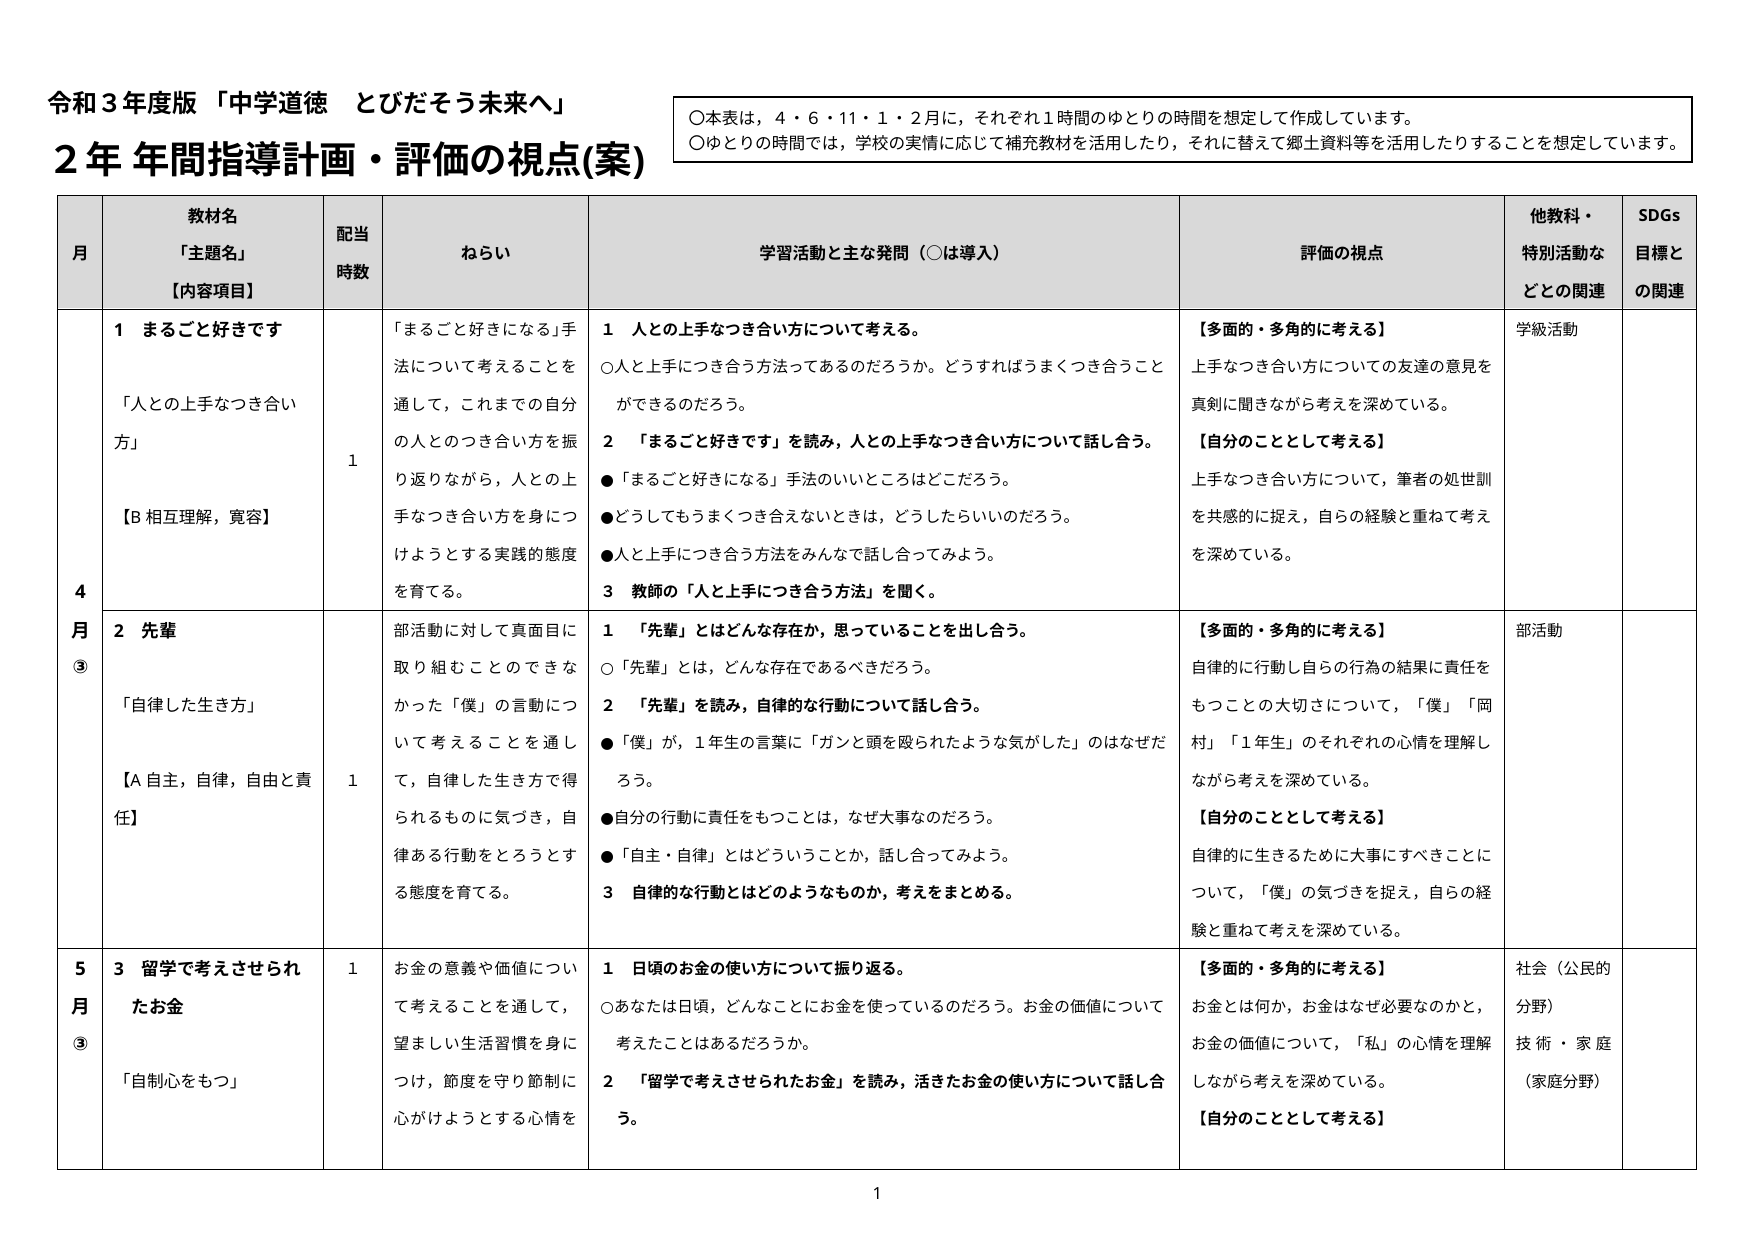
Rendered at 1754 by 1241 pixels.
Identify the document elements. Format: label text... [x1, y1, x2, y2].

table_header ねらい [383, 196, 588, 308]
table_cell １ [324, 949, 382, 1169]
table_cell 3 留学で考えさせられたお金 「自制心をもつ」 【A 節度，節制】 [103, 949, 323, 1169]
table_cell [1623, 310, 1696, 609]
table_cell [589, 949, 1179, 1169]
text ２年 年間指導計画・評価の視点(案) [47, 120, 1707, 195]
table_cell １ [324, 611, 382, 948]
table_header 学習活動と主な発問（○は導入） [589, 196, 1179, 308]
table_header 教材名 「主題名」 【内容項目】 [103, 196, 323, 308]
table_cell [1623, 611, 1696, 948]
table_header 他教科・ 特別活動などとの関連 [1505, 196, 1622, 308]
table_cell 【多面的・多角的に考える】 上手なつき合い方についての友達の意見を真剣に聞きながら考えを深めている。 【自分のこととして考える】 上手なつき合い方について，筆者の処世訓を共感的に捉え，自らの経験と重ねて考えを深めている。 [1180, 310, 1504, 609]
table_cell 5月 ③ [58, 949, 102, 1169]
table_cell 部活動に対して真面目に取り組むことのできなかった「僕」の言動について考えることを通して，自律した生き方で得られるものに気づき，自律ある行動をとろうとする態度を育てる。 [383, 611, 588, 948]
table_cell ｢まるごと好きになる｣手法について考えることを通して，これまでの自分の人とのつき合い方を振り返りながら，人との上手なつき合い方を身につけようとする実践的態度を育てる。 [383, 310, 588, 609]
table_cell 4月 ③ [58, 310, 102, 948]
table_cell １ 人との上手なつき合い方について考える。 ○人と上手につき合う方法ってあるのだろうか。どうすればうまくつき合うことができるのだろう。 ２ 「まるごと好きです」を読み，人との上手なつき合い方について話し合う。 ●「まるごと好きになる」手法のいいところはどこだろう。 ●どうしてもうまくつき合えないときは，どうしたらいいのだろう。 ●人と上手につき合う方法をみんなで話し合ってみよう。 ３ 教師の「人と上手につき合う方法」を聞く。 [589, 310, 1179, 609]
text 令和３年度版 「中学道徳 とびだそう未来へ」 [47, 82, 1707, 120]
table_cell 【多面的・多角的に考える】 自律的に行動し自らの行為の結果に責任をもつことの大切さについて，「僕」「岡村」「１年生」のそれぞれの心情を理解しながら考えを深めている。 【自分のこととして考える】 自律的に生きるために大事にすべきことについて，「僕」の気づきを捉え，自らの経験と重ねて考えを深めている。 [1180, 611, 1504, 948]
table_cell [1623, 949, 1696, 1169]
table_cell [1180, 949, 1504, 1169]
table_cell 2 先輩 「自律した生き方」 【A 自主，自律，自由と責任】 [103, 611, 323, 948]
table_header SDGs 目標との関連 [1623, 196, 1696, 308]
table_header 配当時数 [324, 196, 382, 308]
table_cell 部活動 [1505, 611, 1622, 948]
table_header 月 [58, 196, 102, 308]
table_cell 社会（公民的分野） 技術・家庭（家庭分野） [1505, 949, 1622, 1169]
table_header 評価の視点 [1180, 196, 1504, 308]
table_cell 学級活動 [1505, 310, 1622, 609]
table_cell 1 まるごと好きです 「人との上手なつき合い方」 【B 相互理解，寛容】 [103, 310, 323, 609]
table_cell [383, 949, 588, 1169]
table_cell １ [324, 310, 382, 609]
table_cell １ 「先輩」とはどんな存在か，思っていることを出し合う。 ○「先輩」とは，どんな存在であるべきだろう。 ２ 「先輩」を読み，自律的な行動について話し合う。 ●「僕」が，１年生の言葉に「ガンと頭を殴られたような気がした」のはなぜだろう。 ●自分の行動に責任をもつことは，なぜ大事なのだろう。 ●「自主・自律」とはどういうことか，話し合ってみよう。 ３ 自律的な行動とはどのようなものか，考えをまとめる。 [589, 611, 1179, 948]
